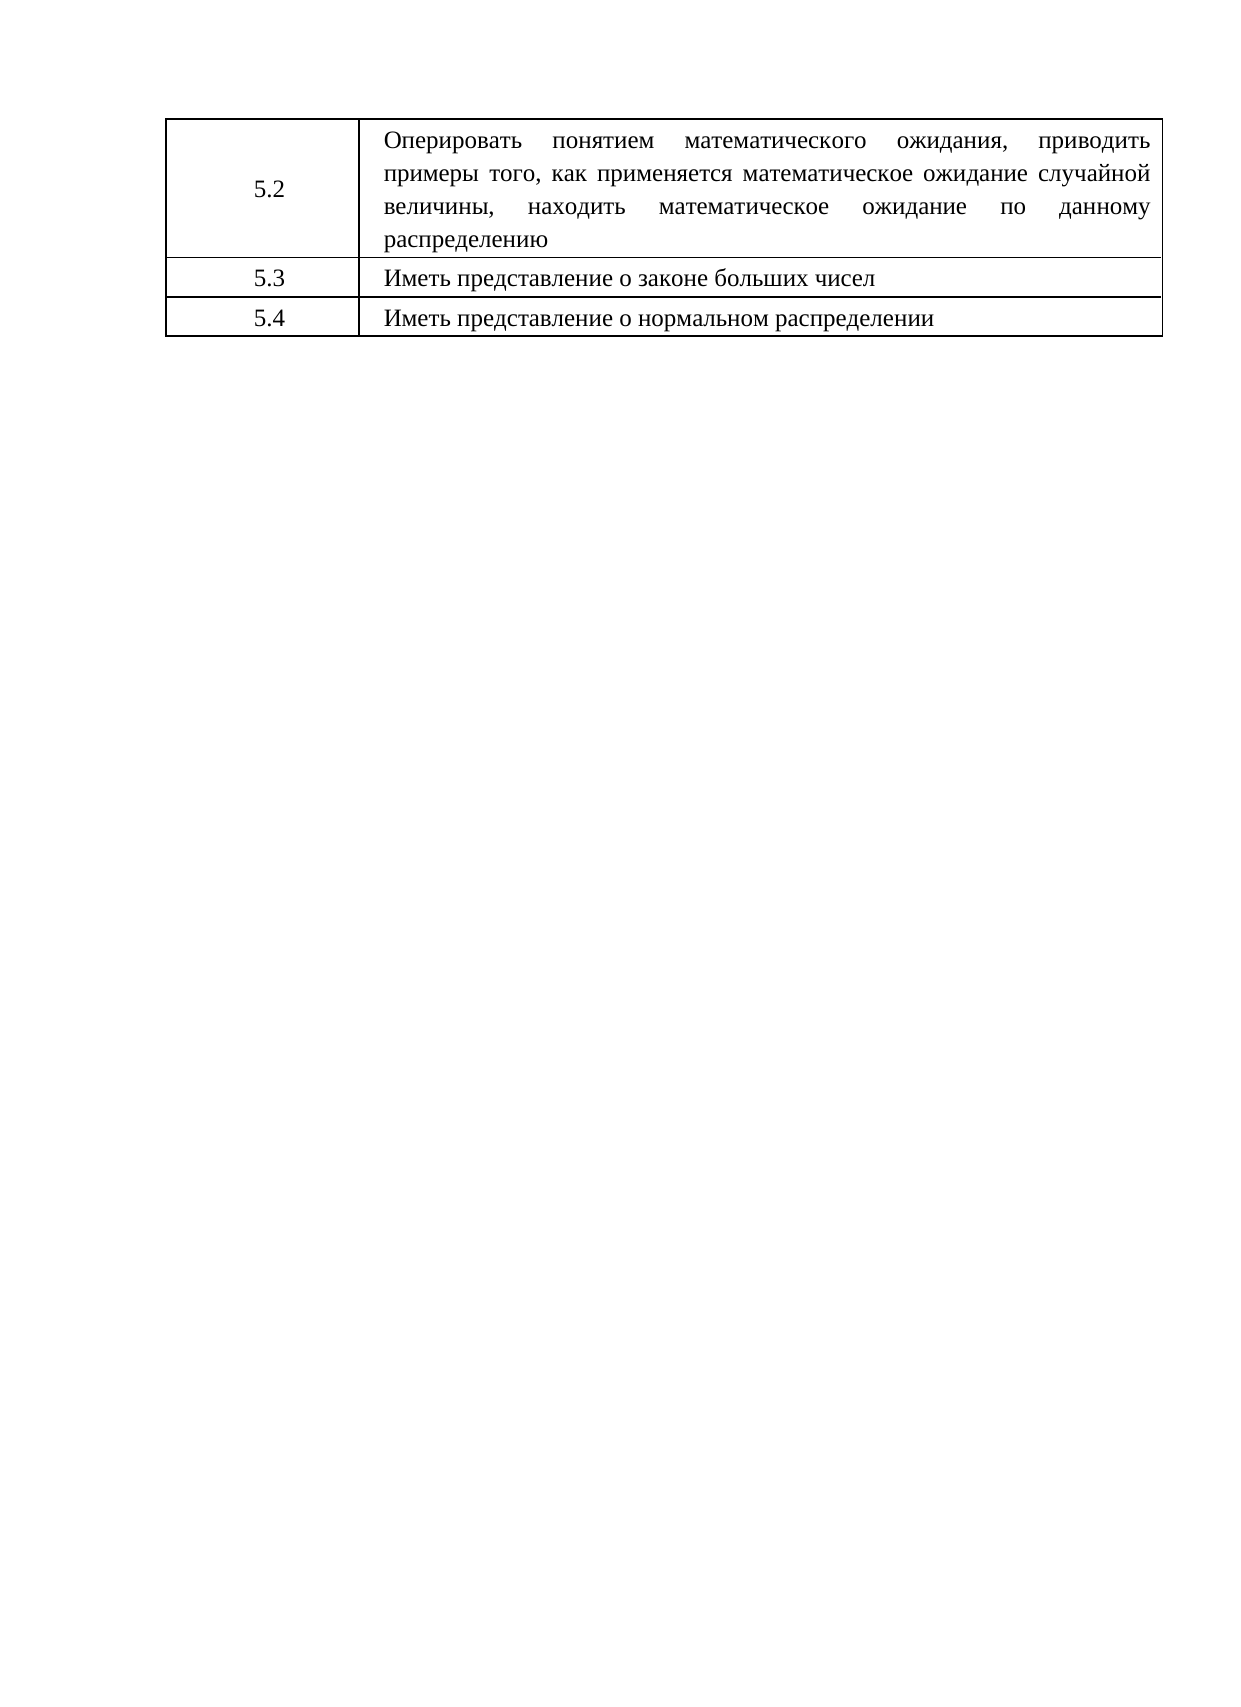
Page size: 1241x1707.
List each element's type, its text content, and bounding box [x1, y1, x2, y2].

table_cell Иметь представление о законе больших чисел [360, 257, 1162, 296]
table_cell 5.4 [167, 298, 358, 335]
table_cell Иметь представление о нормальном распределении [360, 296, 1162, 335]
table_cell 5.2 [167, 120, 358, 257]
table_cell Оперировать понятием математического ожидания, приводить примеры того, как применяется математическое ожидание случайной величины, находить математическое ожидание по данному распределению [360, 120, 1162, 257]
table_cell 5.3 [167, 258, 358, 296]
